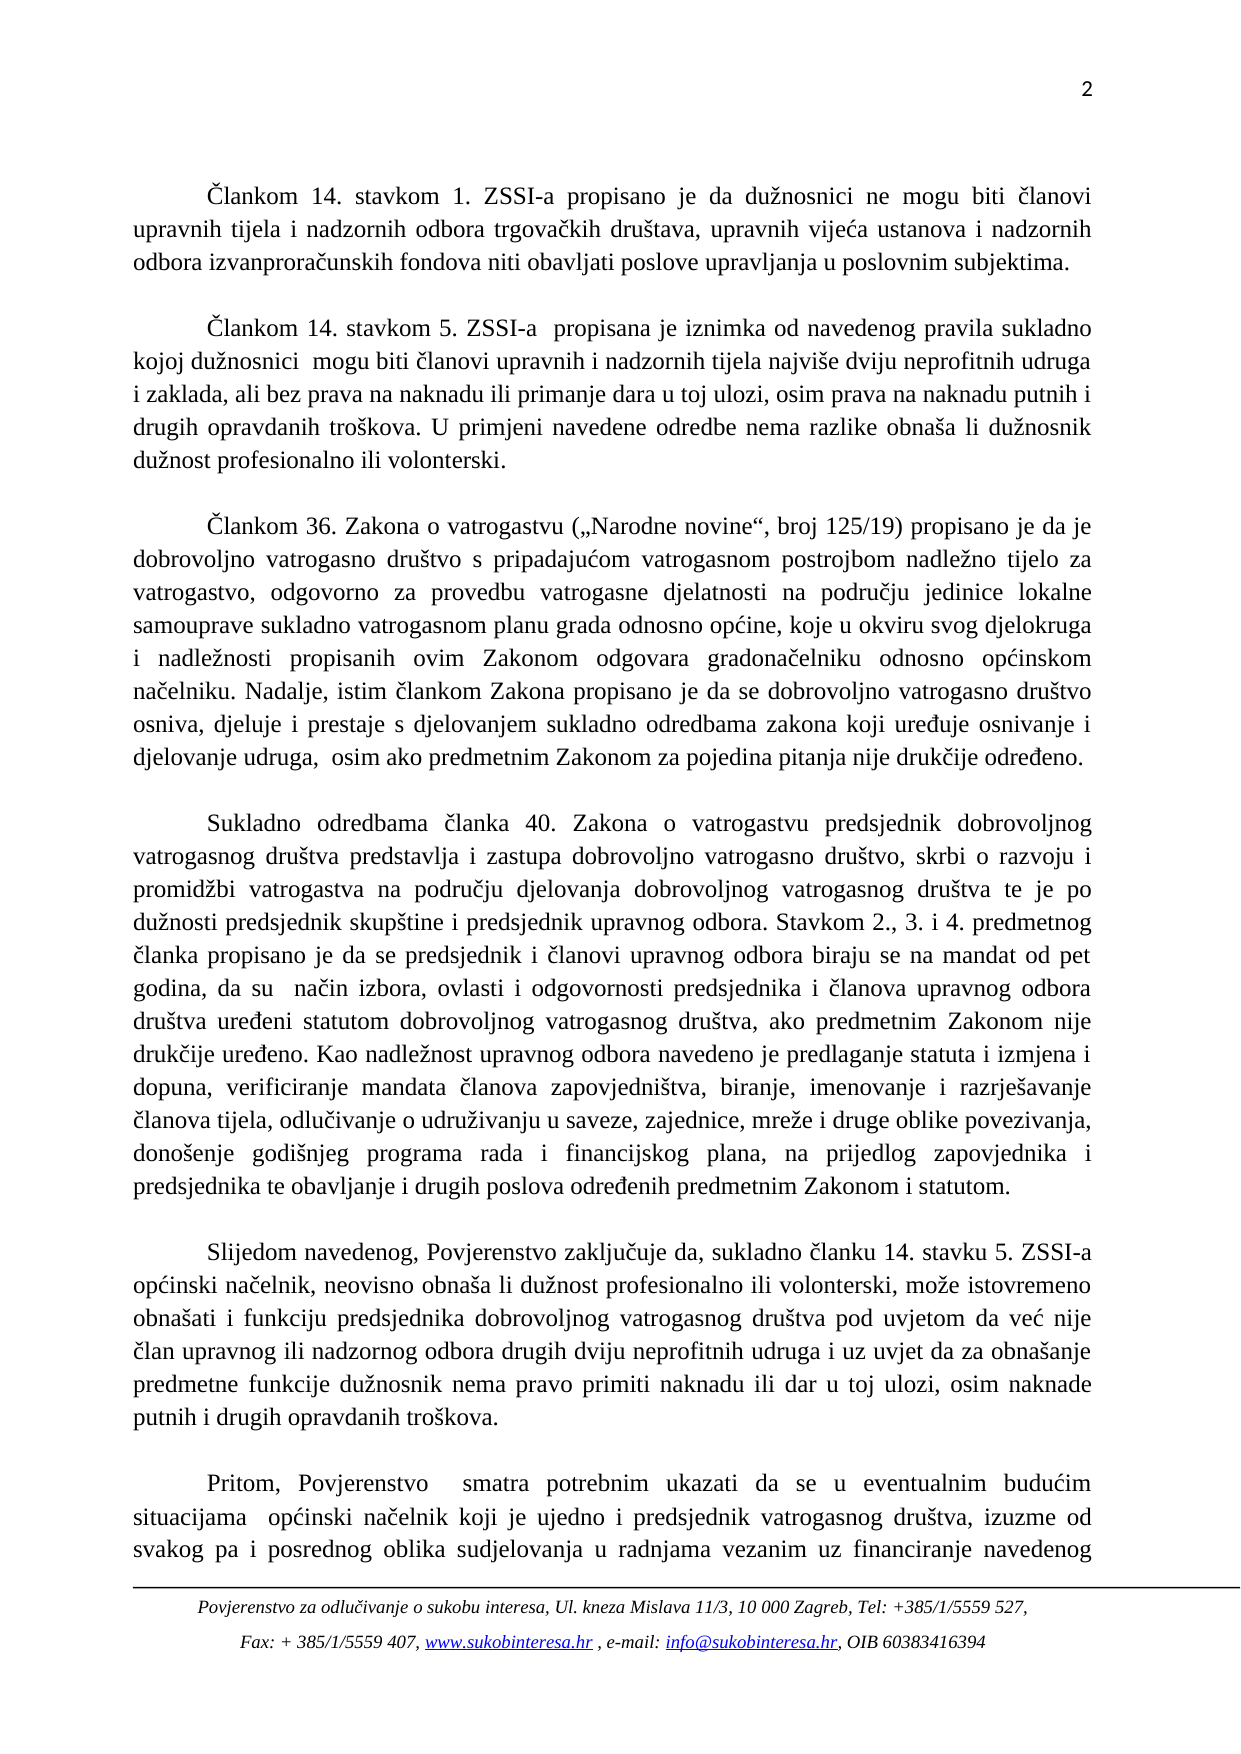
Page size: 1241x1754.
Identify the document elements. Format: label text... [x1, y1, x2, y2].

text Člankom 14. stavkom 5. ZSSI-a propisana je iznimka od navedenog pravila sukladno kojoj dužnosnici mogu biti članovi upravnih i nadzornih tijela najviše dviju neprofitnih udruga i zaklada, ali bez prava na naknadu ili primanje dara u toj ulozi, osim prava na naknadu putnih i drugih opravdanih troškova. U primjeni navedene odredbe nema razlike obnaša li dužnosnik dužnost profesionalno ili volonterski. [133, 313, 1092, 474]
text Slijedom navedenog, Povjerenstvo zaključuje da, sukladno članku 14. stavku 5. ZSSI-a općinski načelnik, neovisno obnaša li dužnost profesionalno ili volonterski, može istovremeno obnašati i funkciju predsjednika dobrovoljnog vatrogasnog društva pod uvjetom da već nije član upravnog ili nadzornog odbora drugih dviju neprofitnih udruga i uz uvjet da za obnašanje predmetne funkcije dužnosnik nema pravo primiti naknadu ili dar u toj ulozi, osim naknade putnih i drugih opravdanih troškova. [133, 1237, 1092, 1431]
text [133, 1468, 1092, 1563]
text Člankom 36. Zakona o vatrogastvu („Narodne novine“, broj 125/19) propisano je da je dobrovoljno vatrogasno društvo s pripadajućom vatrogasnom postrojbom nadležno tijelo za vatrogastvo, odgovorno za provedbu vatrogasne djelatnosti na području jedinice lokalne samouprave sukladno vatrogasnom planu grada odnosno općine, koje u okviru svog djelokruga i nadležnosti propisanih ovim Zakonom odgovara gradonačelniku odnosno općinskom načelniku. Nadalje, istim člankom Zakona propisano je da se dobrovoljno vatrogasno društvo osniva, djeluje i prestaje s djelovanjem sukladno odredbama zakona koji uređuje osnivanje i djelovanje udruga, osim ako predmetnim Zakonom za pojedina pitanja nije drukčije određeno. [133, 511, 1092, 771]
text Člankom 14. stavkom 1. ZSSI-a propisano je da dužnosnici ne mogu biti članovi upravnih tijela i nadzornih odbora trgovačkih društava, upravnih vijeća ustanova i nadzornih odbora izvanproračunskih fondova niti obavljati poslove upravljanja u poslovnim subjektima. [133, 181, 1092, 276]
text Sukladno odredbama članka 40. Zakona o vatrogastvu predsjednik dobrovoljnog vatrogasnog društva predstavlja i zastupa dobrovoljno vatrogasno društvo, skrbi o razvoju i promidžbi vatrogastva na području djelovanja dobrovoljnog vatrogasnog društva te je po dužnosti predsjednik skupštine i predsjednik upravnog odbora. Stavkom 2., 3. i 4. predmetnog članka propisano je da se predsjednik i članovi upravnog odbora biraju se na mandat od pet godina, da su način izbora, ovlasti i odgovornosti predsjednika i članova upravnog odbora društva uređeni statutom dobrovoljnog vatrogasnog društva, ako predmetnim Zakonom nije drukčije uređeno. Kao nadležnost upravnog odbora navedeno je predlaganje statuta i izmjena i dopuna, verificiranje mandata članova zapovjedništva, biranje, imenovanje i razrješavanje članova tijela, odlučivanje o udruživanju u saveze, zajednice, mreže i druge oblike povezivanja, donošenje godišnjeg programa rada i financijskog plana, na prijedlog zapovjednika i predsjednika te obavljanje i drugih poslova određenih predmetnim Zakonom i statutom. [133, 808, 1092, 1200]
